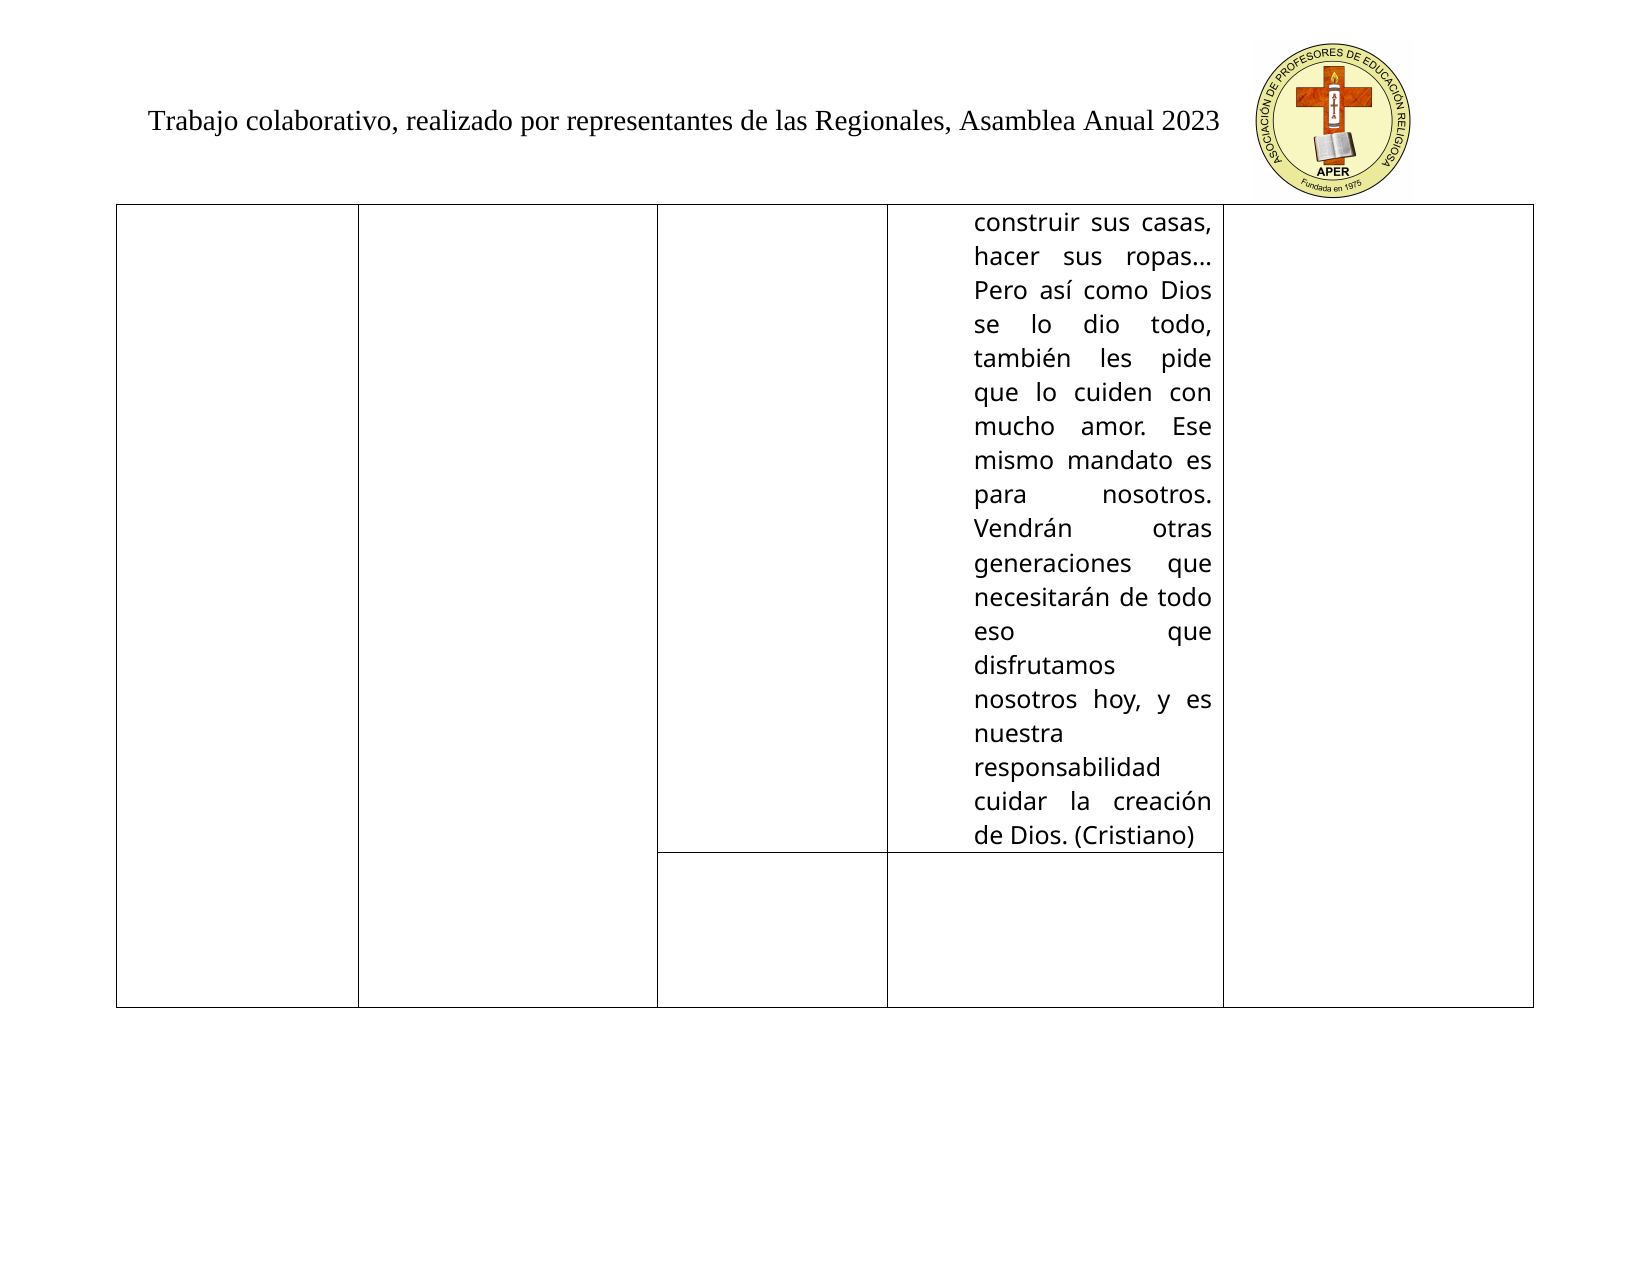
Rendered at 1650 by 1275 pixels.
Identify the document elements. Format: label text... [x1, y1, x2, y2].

picture [1252, 39, 1415, 203]
table_cell [888, 853, 1223, 1007]
table_cell [658, 205, 887, 852]
table_cell [658, 853, 887, 1007]
